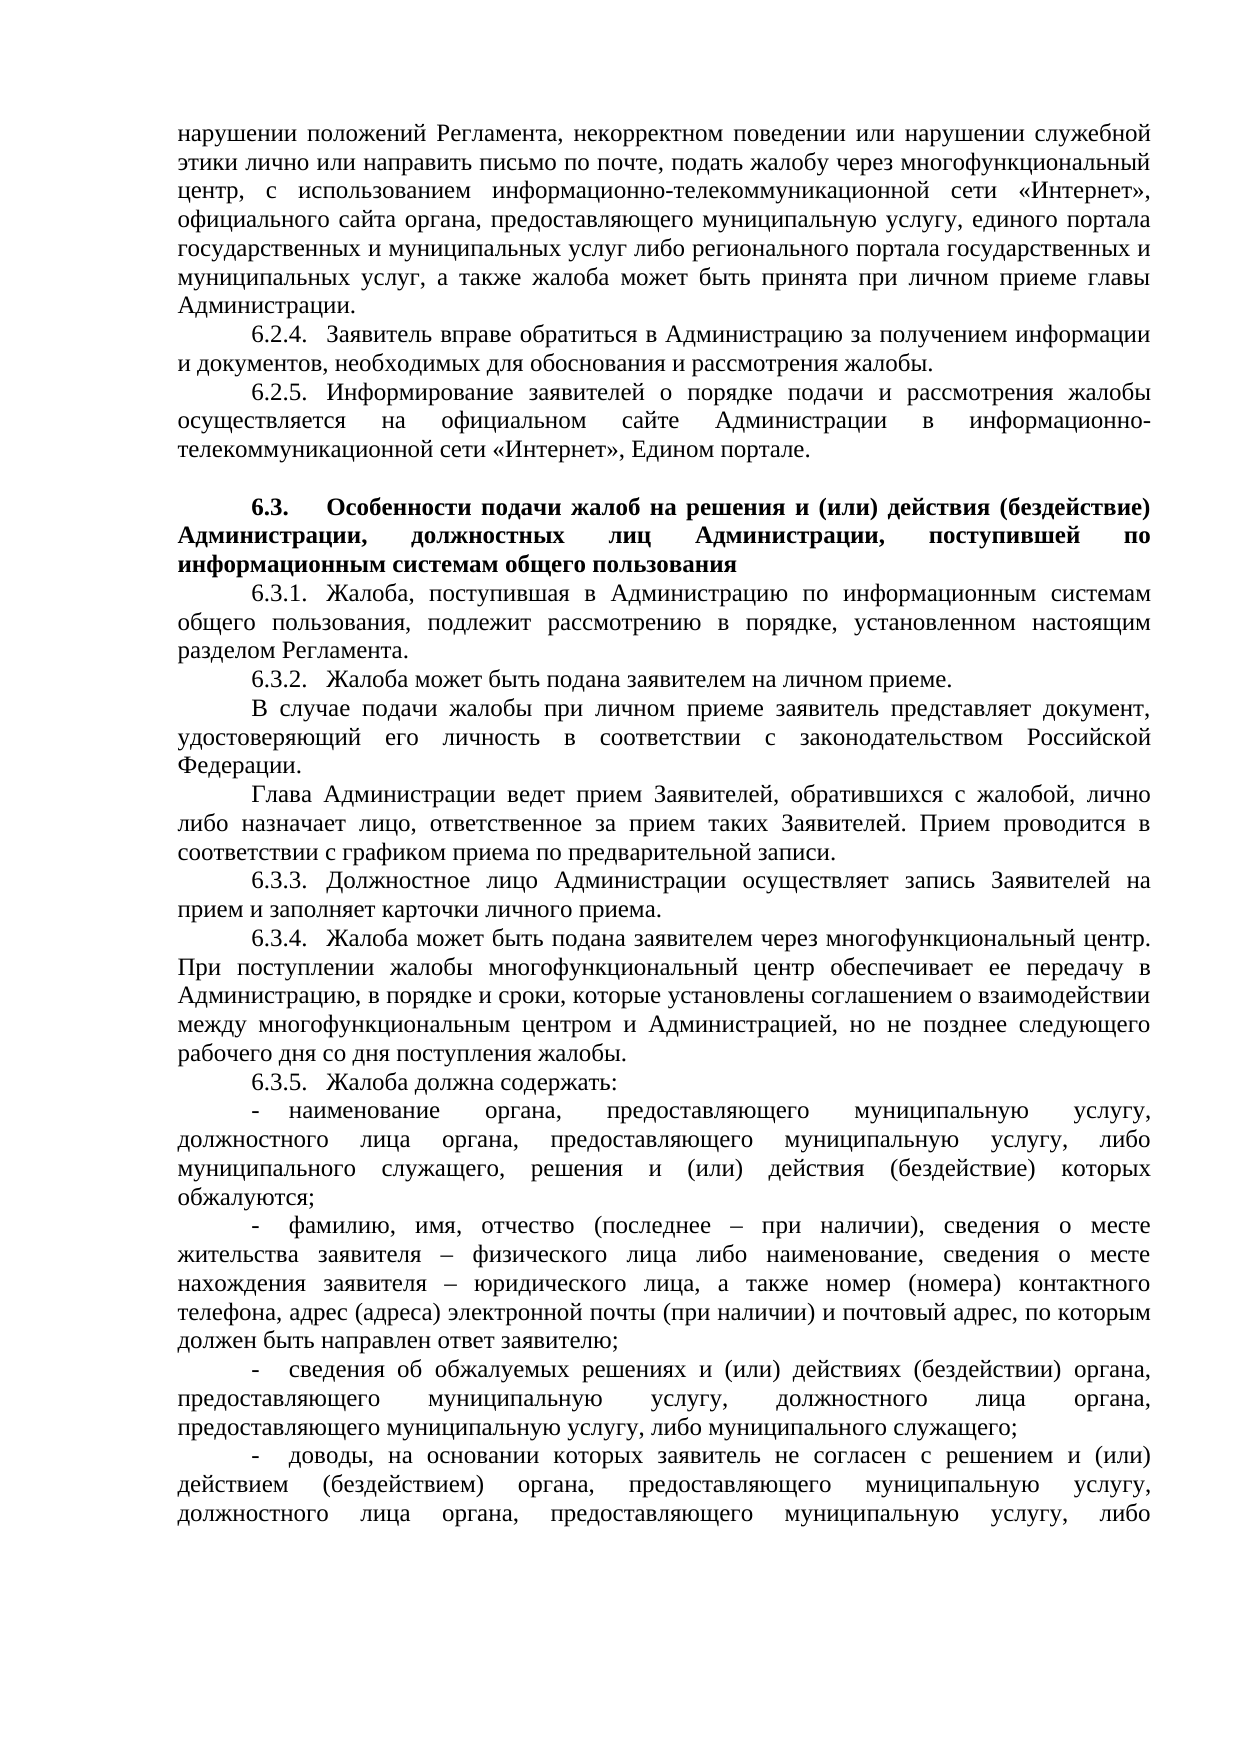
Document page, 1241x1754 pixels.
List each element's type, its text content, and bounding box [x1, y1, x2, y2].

subtitle 6.3. Особенности подачи жалоб на решения и (или) действия (бездействие) Администрации, должностных лиц Администрации, поступившей по информационным системам общего пользования [177, 492, 1152, 578]
text 6.3.5. Жалоба должна содержать: [177, 1067, 1152, 1096]
text 6.2.4. Заявитель вправе обратиться в Администрацию за получением информации и документов, необходимых для обоснования и рассмотрения жалобы. [177, 319, 1152, 377]
text - наименование органа, предоставляющего муниципальную услугу, должностного лица органа, предоставляющего муниципальную услугу, либо муниципального служащего, решения и (или) действия (бездействие) которых обжалуются; [177, 1096, 1152, 1211]
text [177, 118, 1152, 319]
text - сведения об обжалуемых решениях и (или) действиях (бездействии) органа, предоставляющего муниципальную услугу, должностного лица органа, предоставляющего муниципальную услугу, либо муниципального служащего; [177, 1354, 1152, 1441]
text 6.3.3. Должностное лицо Администрации осуществляет запись Заявителей на прием и заполняет карточки личного приема. [177, 866, 1152, 923]
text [177, 1441, 1152, 1527]
text Глава Администрации ведет прием Заявителей, обратившихся с жалобой, лично либо назначает лицо, ответственное за прием таких Заявителей. Прием проводится в соответствии с графиком приема по предварительной записи. [177, 779, 1152, 866]
text 6.3.2. Жалоба может быть подана заявителем на личном приеме. [177, 664, 1152, 693]
text 6.2.5. Информирование заявителей о порядке подачи и рассмотрения жалобы осуществляется на официальном сайте Администрации в информационно-телекоммуникационной сети «Интернет», Едином портале. [177, 377, 1152, 463]
text 6.3.4. Жалоба может быть подана заявителем через многофункциональный центр. При поступлении жалобы многофункциональный центр обеспечивает ее передачу в Администрацию, в порядке и сроки, которые установлены соглашением о взаимодействии между многофункциональным центром и Администрацией, но не позднее следующего рабочего дня со дня поступления жалобы. [177, 923, 1152, 1067]
text В случае подачи жалобы при личном приеме заявитель представляет документ, удостоверяющий его личность в соответствии с законодательством Российской Федерации. [177, 693, 1152, 779]
text 6.3.1. Жалоба, поступившая в Администрацию по информационным системам общего пользования, подлежит рассмотрению в порядке, установленном настоящим разделом Регламента. [177, 578, 1152, 664]
text - фамилию, имя, отчество (последнее – при наличии), сведения о месте жительства заявителя – физического лица либо наименование, сведения о месте нахождения заявителя – юридического лица, а также номер (номера) контактного телефона, адрес (адреса) электронной почты (при наличии) и почтовый адрес, по которым должен быть направлен ответ заявителю; [177, 1211, 1152, 1354]
